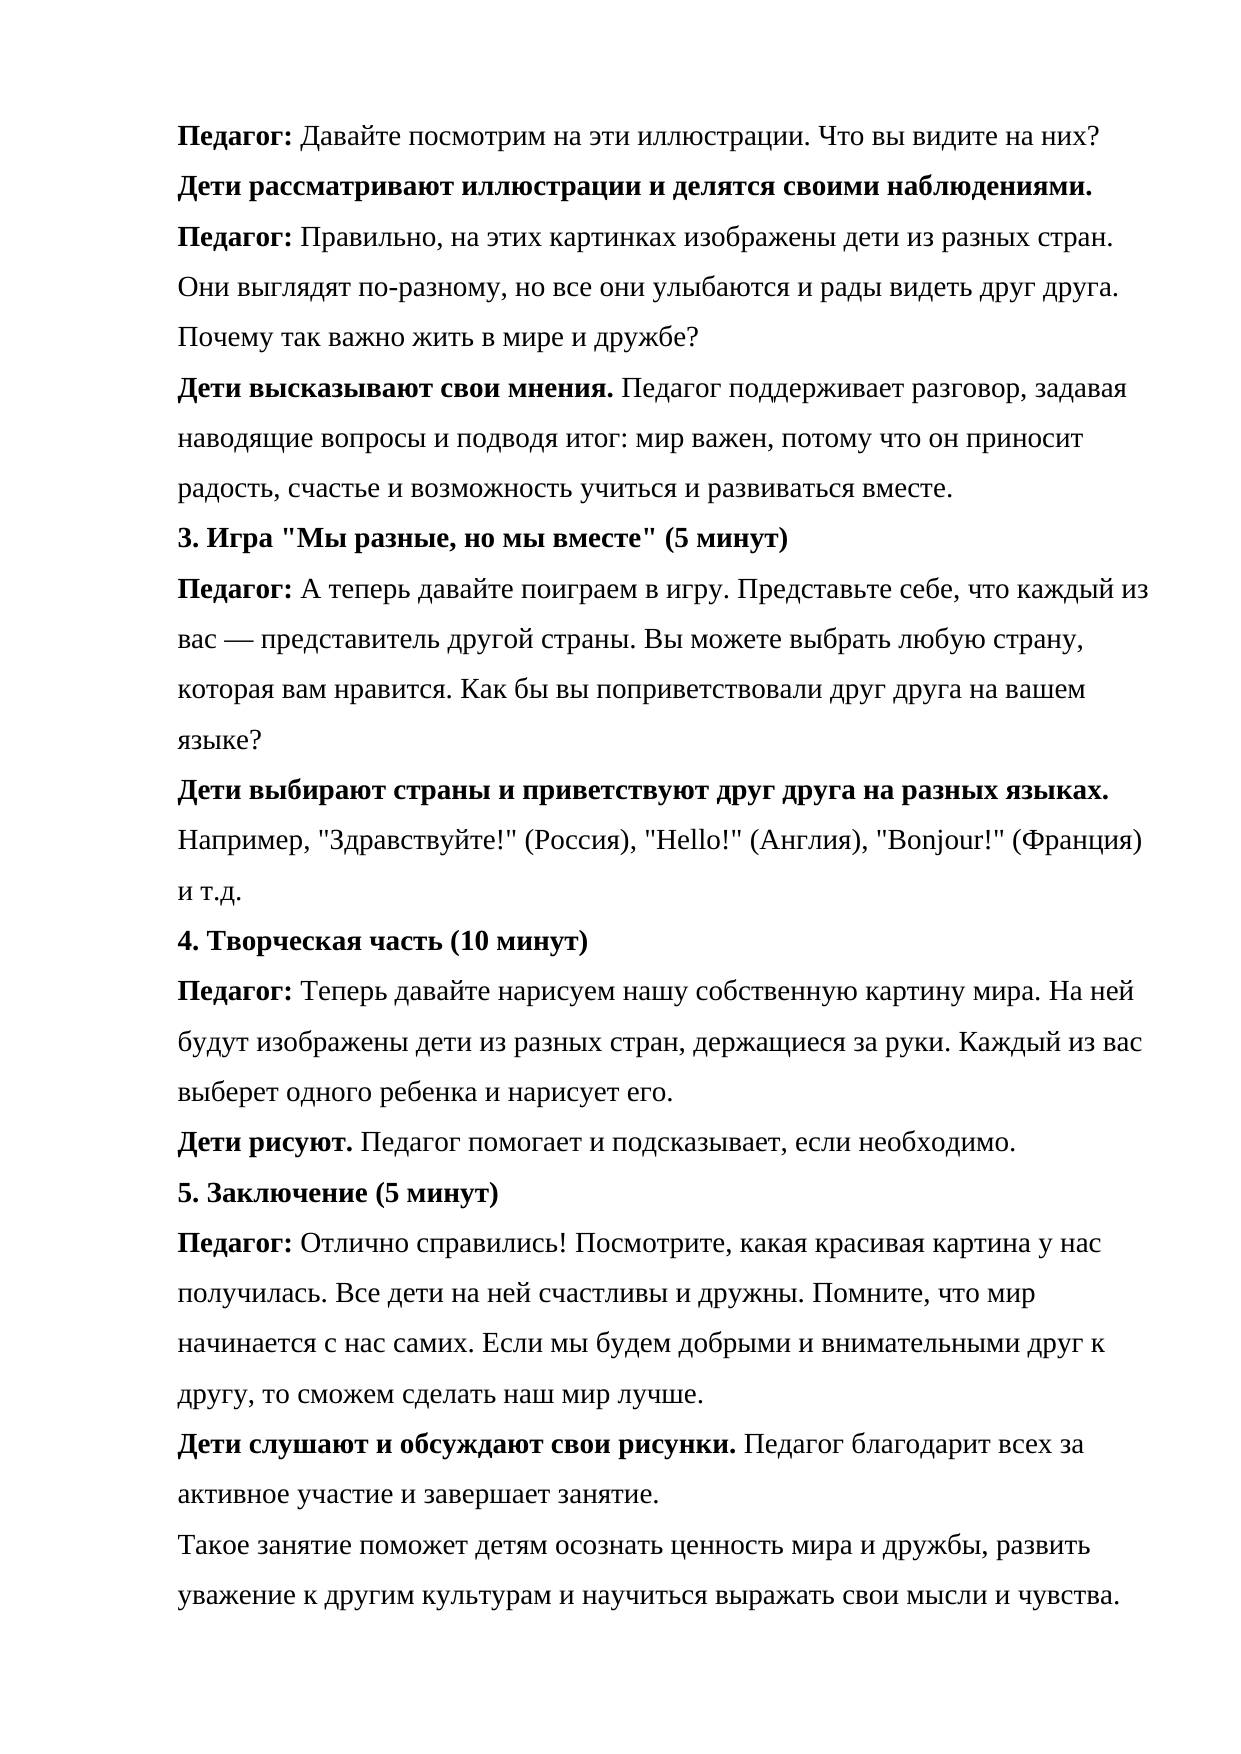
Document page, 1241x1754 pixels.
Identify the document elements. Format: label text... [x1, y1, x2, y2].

text Такое занятие поможет детям осознать ценность мира и дружбы, развить уважение к другим культурам и научиться выражать свои мысли и чувства. [177, 1527, 1152, 1611]
text Педагог: Отлично справились! Посмотрите, какая красивая картина у нас получилась. Все дети на ней счастливы и дружны. Помните, что мир начинается с нас самих. Если мы будем добрыми и внимательными друг к другу, то сможем сделать наш мир лучше. [177, 1225, 1152, 1409]
text Педагог: Теперь давайте нарисуем нашу собственную картину мира. На ней будут изображены дети из разных стран, держащиеся за руки. Каждый из вас выберет одного ребенка и нарисует его. [177, 973, 1152, 1108]
text Педагог: Правильно, на этих картинках изображены дети из разных стран. Они выглядят по-разному, но все они улыбаются и рады видеть друг друга. Почему так важно жить в мире и дружбе? [177, 219, 1152, 353]
text Дети высказывают свои мнения. Педагог поддерживает разговор, задавая наводящие вопросы и подводя итог: мир важен, потому что он приносит радость, счастье и возможность учиться и развиваться вместе. [177, 370, 1152, 504]
text Педагог: Давайте посмотрим на эти иллюстрации. Что вы видите на них? [177, 118, 1152, 152]
text 3. Игра "Мы разные, но мы вместе" (5 минут) [177, 521, 1152, 554]
text Дети слушают и обсуждают свои рисунки. Педагог благодарит всех за активное участие и завершает занятие. [177, 1426, 1152, 1510]
text Дети рисуют. Педагог помогает и подсказывает, если необходимо. [177, 1124, 1152, 1158]
text Дети выбирают страны и приветствуют друг друга на разных языках. Например, "Здравствуйте!" (Россия), "Hello!" (Англия), "Bonjour!" (Франция) и т.д. [177, 772, 1152, 906]
text 4. Творческая часть (10 минут) [177, 923, 1152, 957]
text Дети рассматривают иллюстрации и делятся своими наблюдениями. [177, 168, 1152, 202]
text Педагог: А теперь давайте поиграем в игру. Представьте себе, что каждый из вас — представитель другой страны. Вы можете выбрать любую страну, которая вам нравится. Как бы вы поприветствовали друг друга на вашем языке? [177, 571, 1152, 755]
text 5. Заключение (5 минут) [177, 1175, 1152, 1208]
